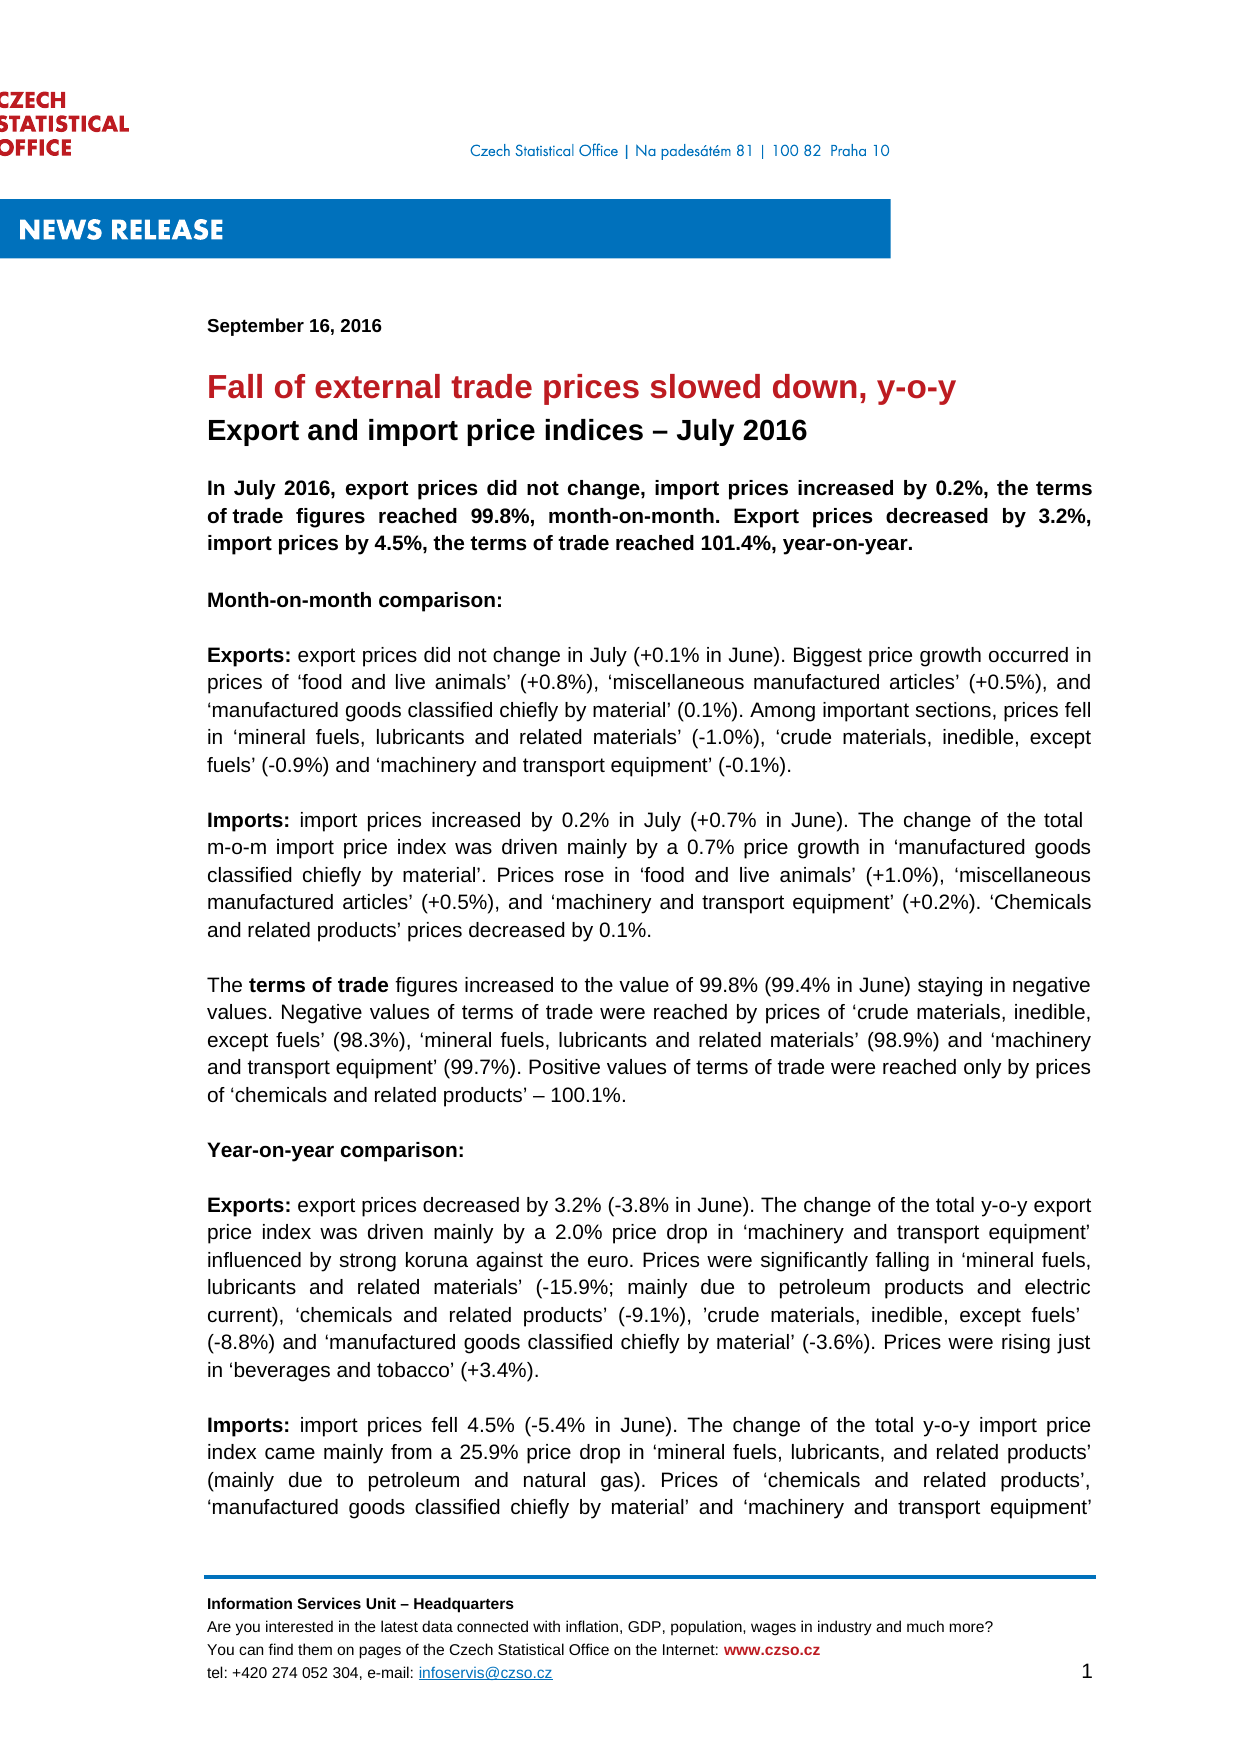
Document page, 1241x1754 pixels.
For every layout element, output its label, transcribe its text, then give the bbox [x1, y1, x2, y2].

text In July 2016, export prices did not change, import prices increased by 0.2%, the terms of trade figures reached 99.8%, month-on-month. Export prices decreased by 3.2%, import prices by 4.5%, the terms of trade reached 101.4%, year-on-year. [207, 476, 1092, 555]
title Fall of external trade prices slowed down, y-o-y [207, 367, 1092, 406]
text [207, 1413, 1092, 1519]
text Imports: import prices increased by 0.2% in July (+0.7% in June). The change of the total m-o-m import price index was driven mainly by a 0.7% price growth in ‘manufactured goods classified chiefly by material’. Prices rose in ‘food and live animals’ (+1.0%), ‘miscellaneous manufactured articles’ (+0.5%), and ‘machinery and transport equipment’ (+0.2%). ‘Chemicals and related products’ prices decreased by 0.1%. [207, 808, 1092, 942]
text The terms of trade figures increased to the value of 99.8% (99.4% in June) staying in negative values. Negative values of terms of trade were reached by prices of ‘crude materials, inedible, except fuels’ (98.3%), ‘mineral fuels, lubricants and related materials’ (98.9%) and ‘machinery and transport equipment’ (99.7%). Positive values of terms of trade were reached only by prices of ‘chemicals and related products’ – 100.1%. [207, 973, 1092, 1107]
text Exports: export prices decreased by 3.2% (-3.8% in June). The change of the total y-o-y export price index was driven mainly by a 2.0% price drop in ‘machinery and transport equipment’ influenced by strong koruna against the euro. Prices were significantly falling in ‘mineral fuels, lubricants and related materials’ (-15.9%; mainly due to petroleum products and electric current), ‘chemicals and related products’ (-9.1%), ’crude materials, inedible, except fuels’ (-8.8%) and ‘manufactured goods classified chiefly by material’ (-3.6%). Prices were rising just in ‘beverages and tobacco’ (+3.4%). [207, 1193, 1092, 1382]
text Export and import price indices – July 2016 [207, 413, 1092, 447]
text Exports: export prices did not change in July (+0.1% in June). Biggest price growth occurred in prices of ‘food and live animals’ (+0.8%), ‘miscellaneous manufactured articles’ (+0.5%), and ‘manufactured goods classified chiefly by material’ (0.1%). Among important sections, prices fell in ‘mineral fuels, lubricants and related materials’ (-1.0%), ‘crude materials, inedible, except fuels’ (-0.9%) and ‘machinery and transport equipment’ (-0.1%). [207, 643, 1092, 777]
subtitle Month-on-month comparison: [207, 588, 1092, 612]
subtitle Year-on-year comparison: [207, 1138, 1092, 1162]
text September 16, 2016 [207, 307, 1092, 338]
